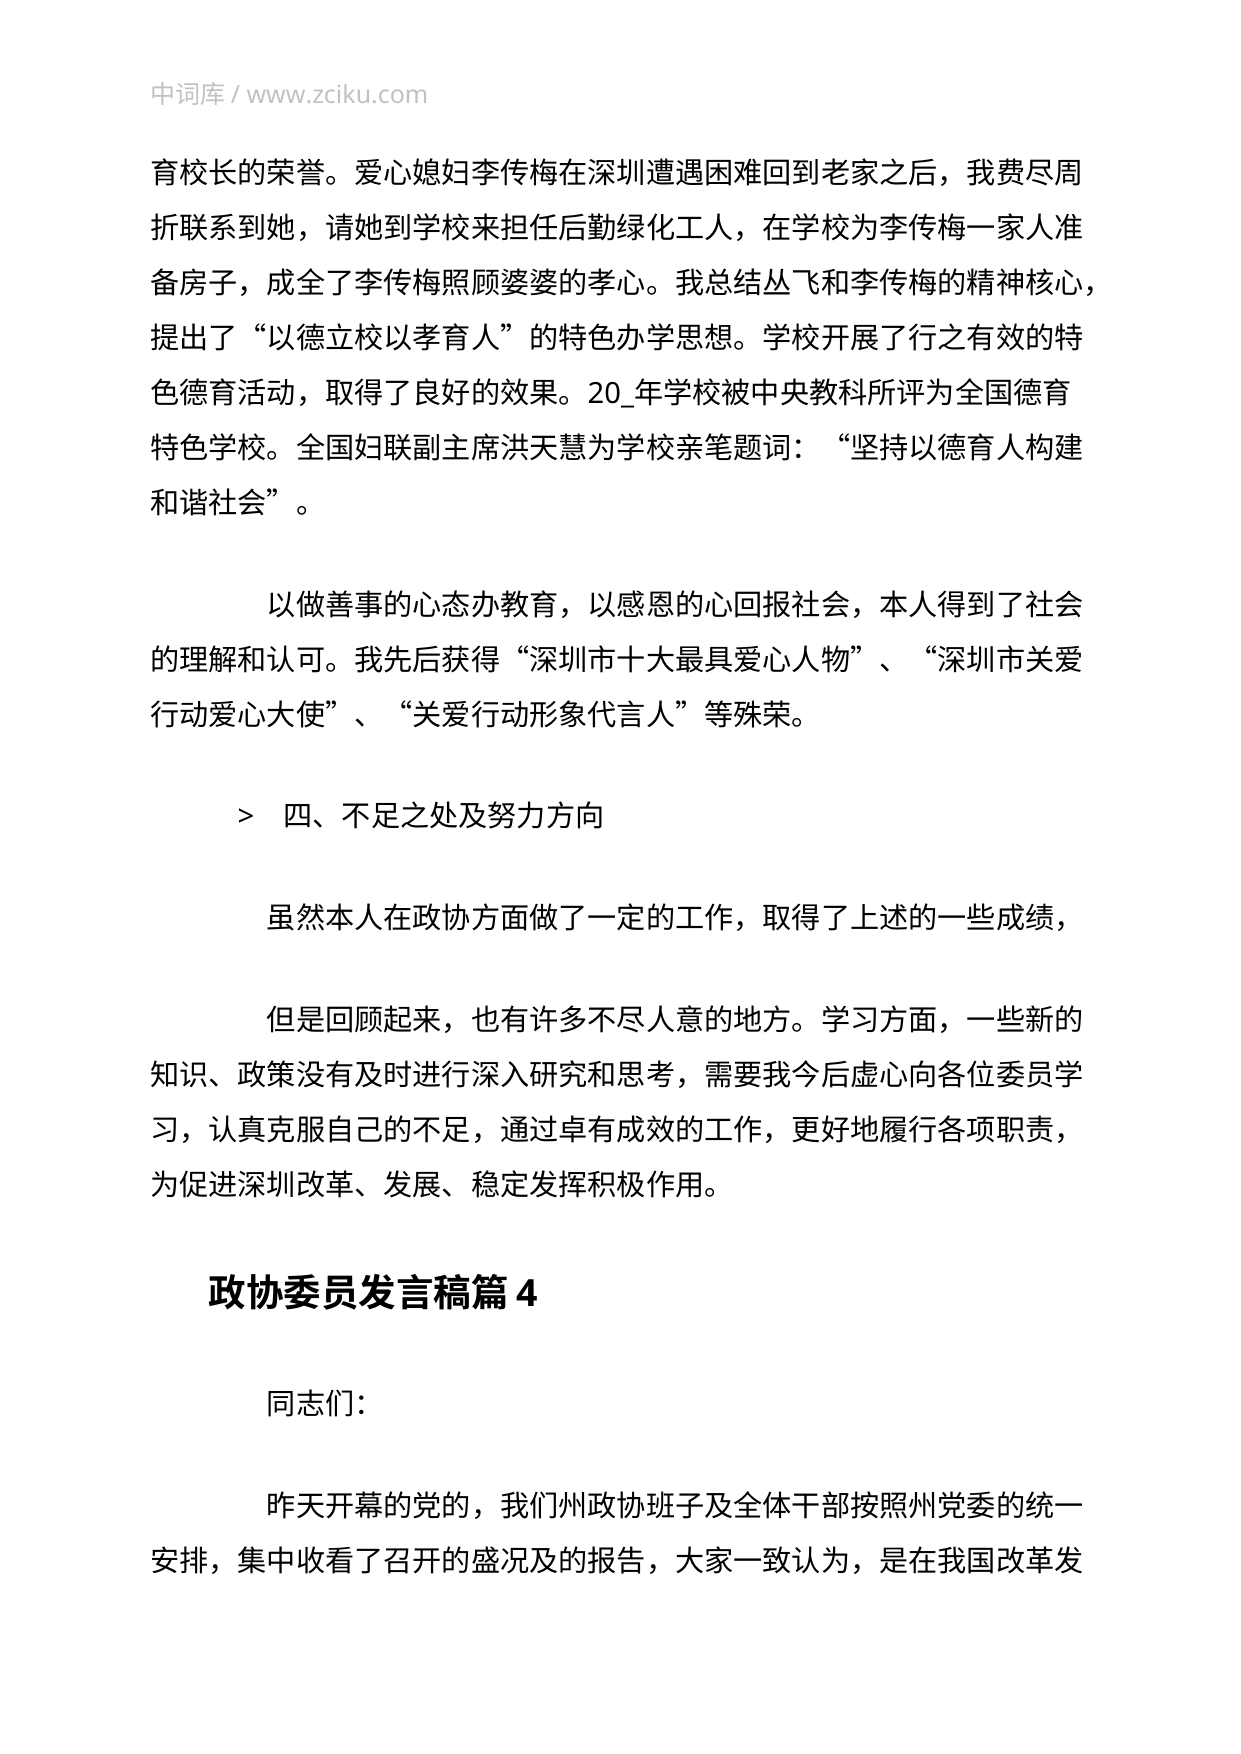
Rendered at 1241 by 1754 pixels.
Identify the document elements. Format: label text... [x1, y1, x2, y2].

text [150, 150, 1090, 522]
text 政协委员发言稿篇4 [150, 1263, 1090, 1317]
text 以做善事的心态办教育，以感恩的心回报社会，本人得到了社会的理解和认可。我先后获得“深圳市十大最具爱心人物”、“深圳市关爱行动爱心大使”、“关爱行动形象代言人”等殊荣。 [150, 581, 1090, 733]
text 虽然本人在政协方面做了一定的工作，取得了上述的一些成绩， [150, 895, 1090, 937]
text 但是回顾起来，也有许多不尽人意的地方。学习方面，一些新的知识、政策没有及时进行深入研究和思考，需要我今后虚心向各位委员学习，认真克服自己的不足，通过卓有成效的工作，更好地履行各项职责，为促进深圳改革、发展、稳定发挥积极作用。 [150, 997, 1090, 1203]
text > 四、不足之处及努力方向 [150, 793, 1090, 835]
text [150, 1482, 1090, 1579]
text 同志们： [150, 1381, 1090, 1423]
